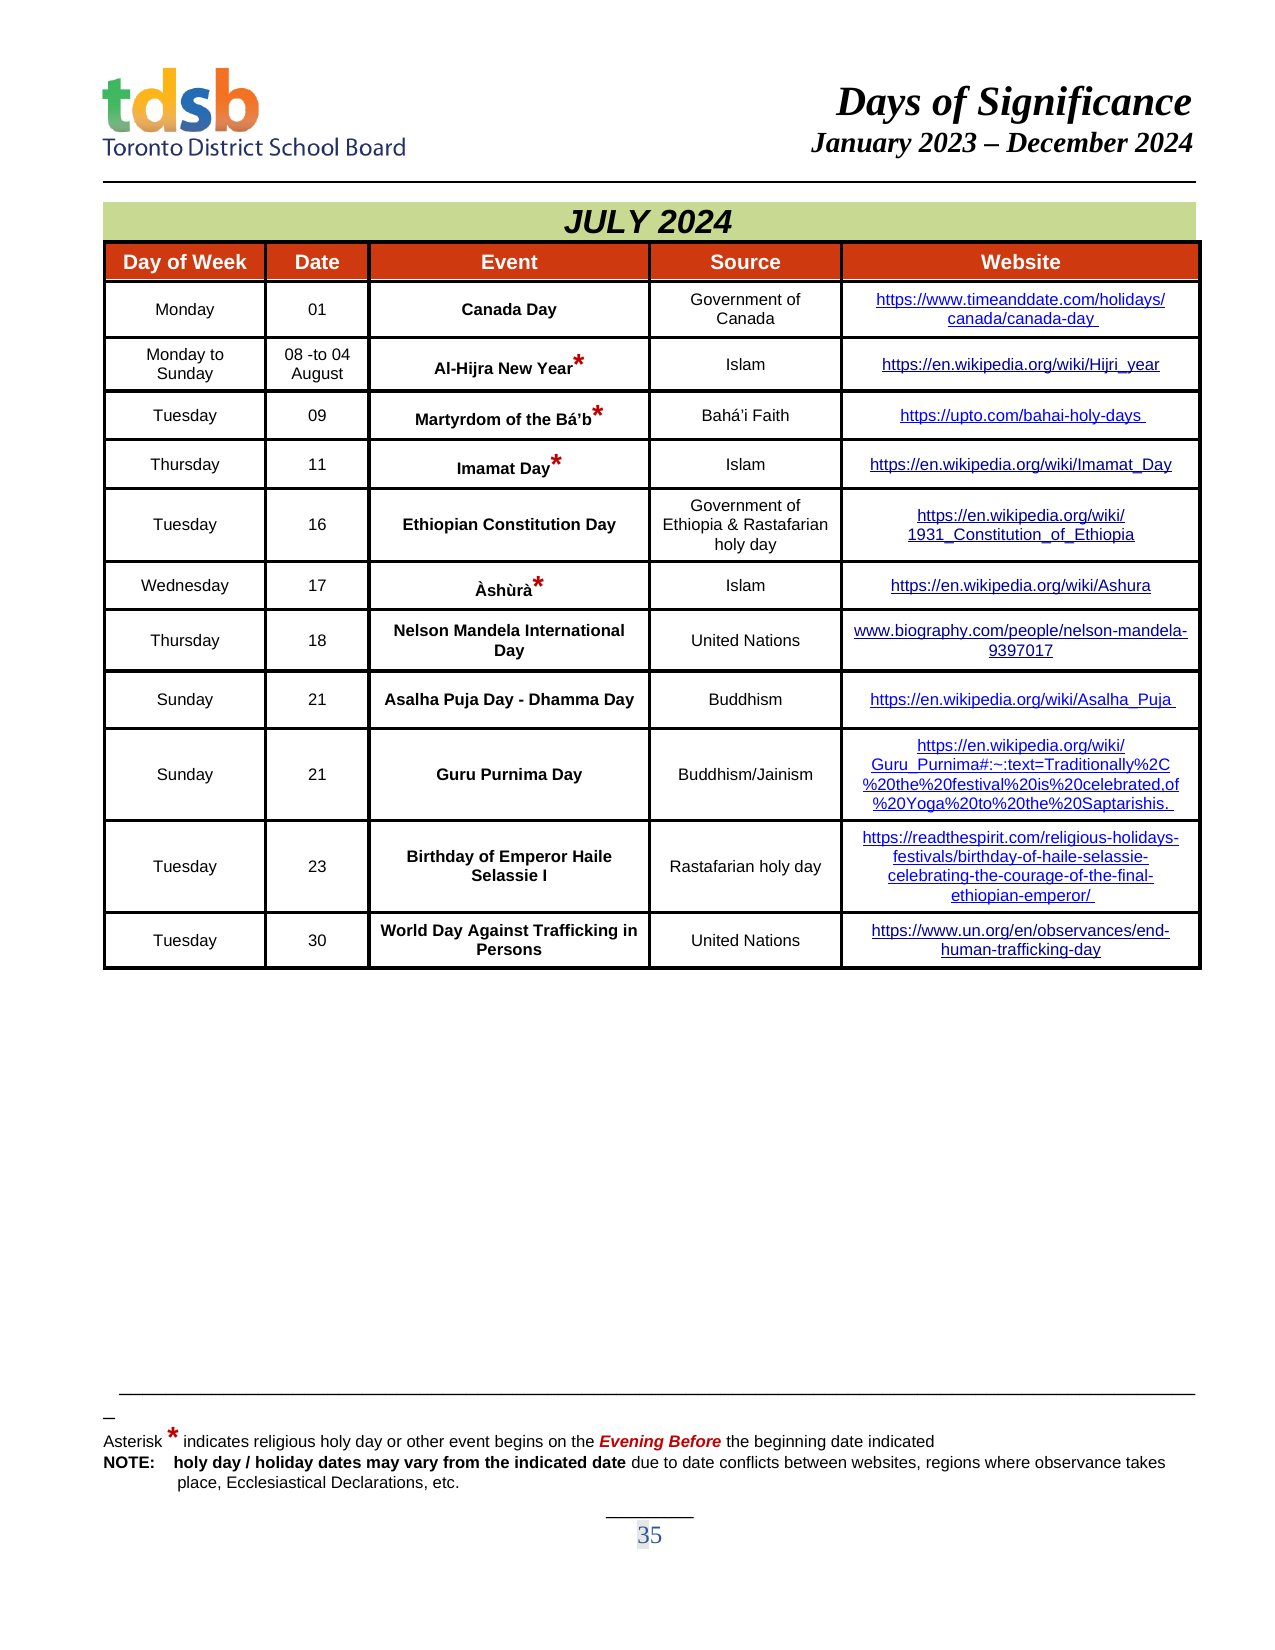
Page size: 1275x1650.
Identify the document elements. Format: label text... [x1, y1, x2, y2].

table_cell Sunday [106, 673, 264, 727]
table_header Day of Week [106, 244, 264, 279]
table_cell Buddhism/Jainism [651, 730, 840, 819]
table_cell Al-Hijra New Year* [371, 339, 648, 389]
table_header Source [651, 244, 840, 279]
table_cell 18 [267, 611, 367, 669]
table_cell Monday to Sunday [106, 339, 264, 389]
table_cell Thursday [106, 611, 264, 669]
table_cell United Nations [651, 914, 840, 966]
table_cell 09 [267, 393, 367, 438]
subtitle JULY 2024 [103, 202, 1196, 240]
table_cell https://readthespirit.com/religious-holidays-festivals/birthday-of-haile-selassie-celebrating-the-courage-of-the-final-ethiopian-emperor/ [843, 822, 1198, 911]
table_cell Government of Ethiopia & Rastafarian holy day [651, 490, 840, 559]
table_cell Àshùrà* [371, 563, 648, 608]
table_cell 11 [267, 441, 367, 487]
table_header Event [371, 244, 648, 279]
table_cell Guru Purnima Day [371, 730, 648, 819]
table_cell Monday [106, 283, 264, 336]
table_cell https://en.wikipedia.org/wiki/Guru_Purnima#:~:text=Traditionally%2C%20the%20festival%20is%20celebrated,of%20Yoga%20to%20the%20Saptarishis. [843, 730, 1198, 819]
table_cell Asalha Puja Day - Dhamma Day [371, 673, 648, 727]
table_cell https://en.wikipedia.org/wiki/Hijri_year [843, 339, 1198, 389]
table_cell 08 -to 04 August [267, 339, 367, 389]
table_cell www.biography.com/people/nelson-mandela-9397017 [843, 611, 1198, 669]
table_cell World Day Against Trafficking in Persons [371, 914, 648, 966]
table_cell 23 [267, 822, 367, 911]
table_cell Thursday [106, 441, 264, 487]
table_cell Wednesday [106, 563, 264, 608]
table_cell https://en.wikipedia.org/wiki/1931_Constitution_of_Ethiopia [843, 490, 1198, 559]
table_cell Islam [651, 339, 840, 389]
table_header Date [267, 244, 367, 279]
table_cell Tuesday [106, 490, 264, 559]
table_cell Tuesday [106, 914, 264, 966]
table_cell https://en.wikipedia.org/wiki/Imamat_Day [843, 441, 1198, 487]
table_cell Buddhism [651, 673, 840, 727]
table_cell 30 [267, 914, 367, 966]
table_cell Nelson Mandela International Day [371, 611, 648, 669]
table_cell 17 [267, 563, 367, 608]
table_cell Tuesday [106, 393, 264, 438]
table_cell Bahá’i Faith [651, 393, 840, 438]
table_cell Birthday of Emperor Haile Selassie I [371, 822, 648, 911]
table_cell Government of Canada [651, 283, 840, 336]
table_cell Islam [651, 441, 840, 487]
table_cell 16 [267, 490, 367, 559]
table_cell Canada Day [371, 283, 648, 336]
table_cell Tuesday [106, 822, 264, 911]
table_cell Imamat Day* [371, 441, 648, 487]
table_cell 01 [267, 283, 367, 336]
table_cell https://en.wikipedia.org/wiki/Ashura [843, 563, 1198, 608]
table_cell https://www.timeanddate.com/holidays/canada/canada-day [843, 283, 1198, 336]
picture [63, 24, 448, 199]
table_header Website [843, 244, 1198, 279]
table_cell 21 [267, 730, 367, 819]
table_cell https://upto.com/bahai-holy-days [843, 393, 1198, 438]
table_cell https://en.wikipedia.org/wiki/Asalha_Puja [843, 673, 1198, 727]
table_cell Martyrdom of the Bá’b* [371, 393, 648, 438]
table_cell Ethiopian Constitution Day [371, 490, 648, 559]
table_cell 21 [267, 673, 367, 727]
table_cell Islam [651, 563, 840, 608]
table_cell Sunday [106, 730, 264, 819]
table_cell https://www.un.org/en/observances/end-human-trafficking-day [843, 914, 1198, 966]
table_cell United Nations [651, 611, 840, 669]
table_cell Rastafarian holy day [651, 822, 840, 911]
